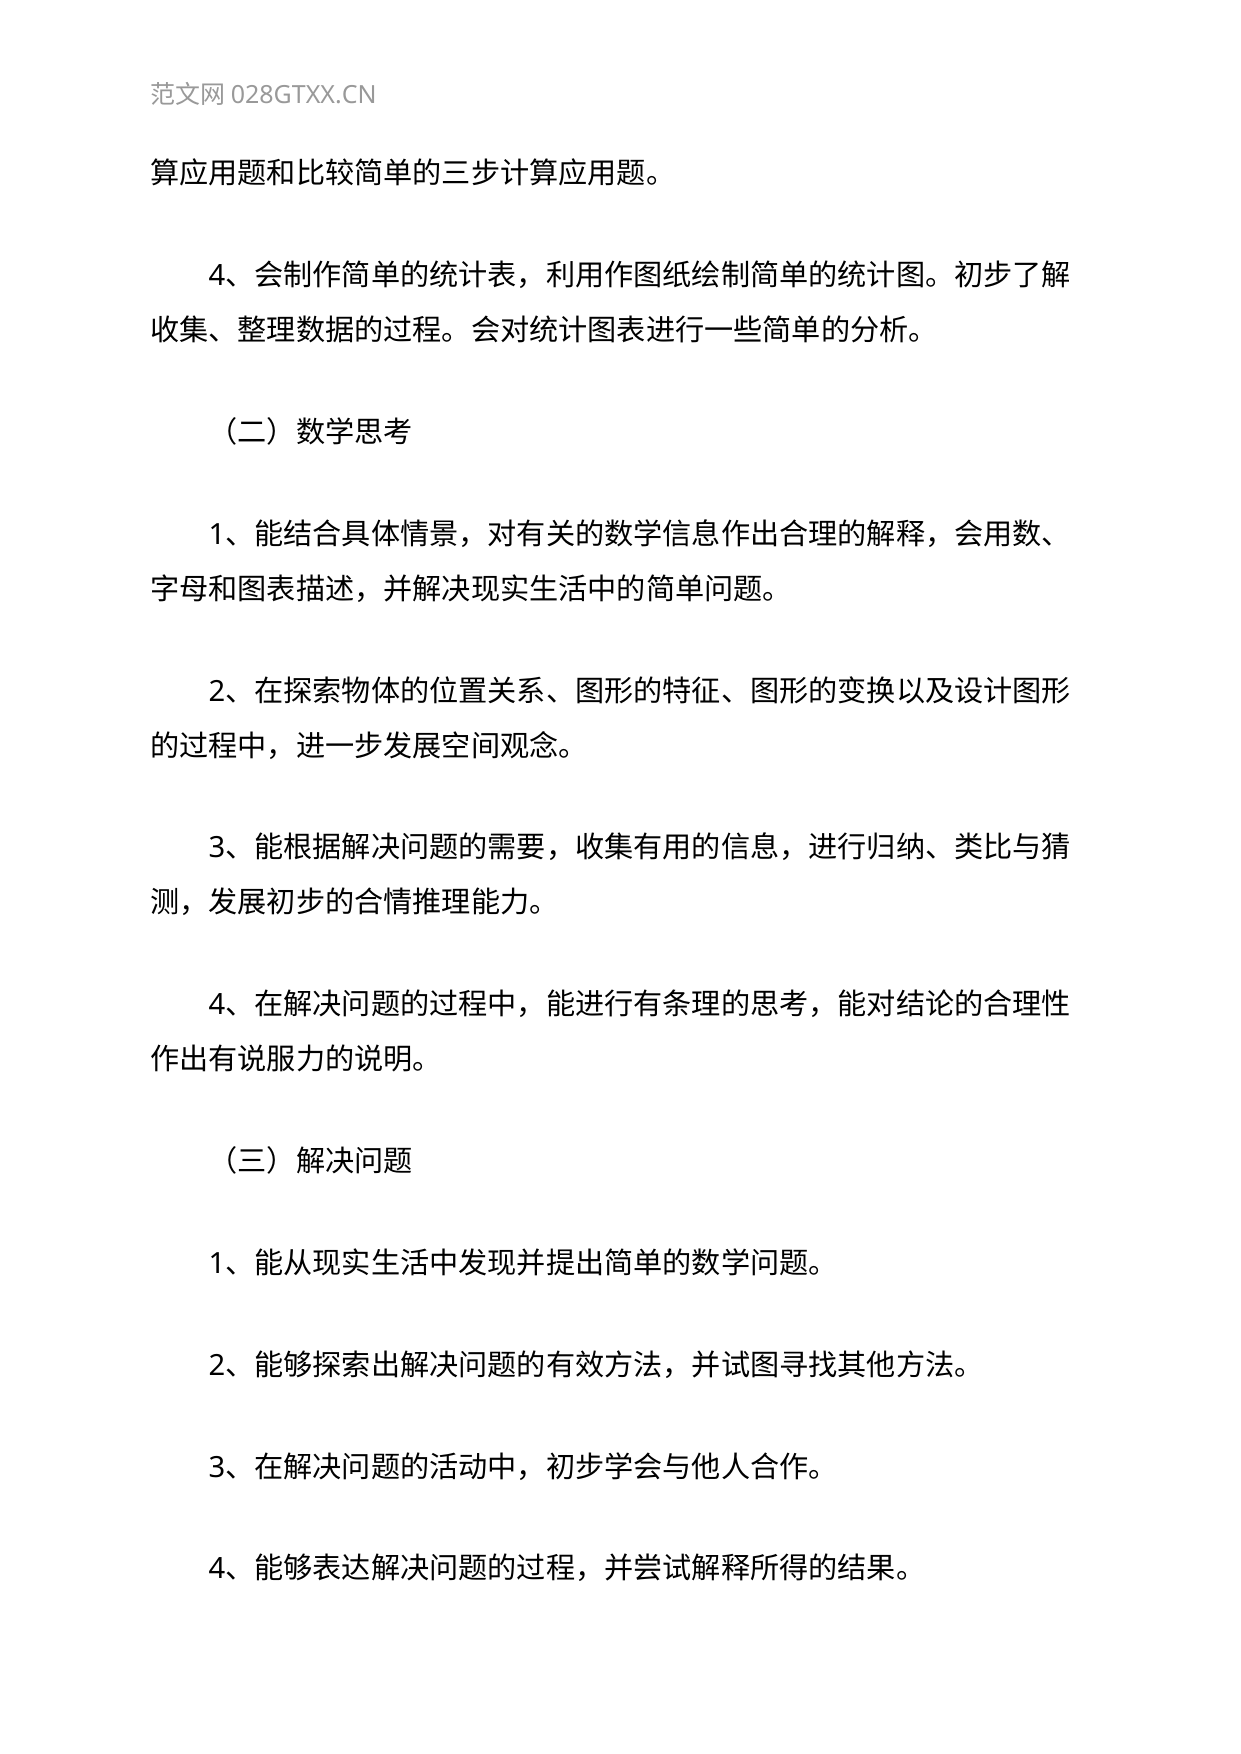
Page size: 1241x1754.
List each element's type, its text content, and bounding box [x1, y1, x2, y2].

text 1、能从现实生活中发现并提出简单的数学问题。 [150, 1239, 1090, 1282]
text 2、在探索物体的位置关系、图形的特征、图形的变换以及设计图形的过程中，进一步发展空间观念。 [150, 667, 1090, 764]
text 4、能够表达解决问题的过程，并尝试解释所得的结果。 [150, 1545, 1090, 1587]
text 4、会制作简单的统计表，利用作图纸绘制简单的统计图。初步了解收集、整理数据的过程。会对统计图表进行一些简单的分析。 [150, 252, 1090, 349]
text 3、在解决问题的活动中，初步学会与他人合作。 [150, 1443, 1090, 1486]
text （二）数学思考 [150, 408, 1090, 451]
text 4、在解决问题的过程中，能进行有条理的思考，能对结论的合理性作出有说服力的说明。 [150, 981, 1090, 1078]
text 1、能结合具体情景，对有关的数学信息作出合理的解释，会用数、字母和图表描述，并解决现实生活中的简单问题。 [150, 510, 1090, 608]
text 2、能够探索出解决问题的有效方法，并试图寻找其他方法。 [150, 1341, 1090, 1383]
text （三）解决问题 [150, 1137, 1090, 1180]
text 3、能根据解决问题的需要，收集有用的信息，进行归纳、类比与猜测，发展初步的合情推理能力。 [150, 824, 1090, 921]
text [150, 150, 1090, 192]
